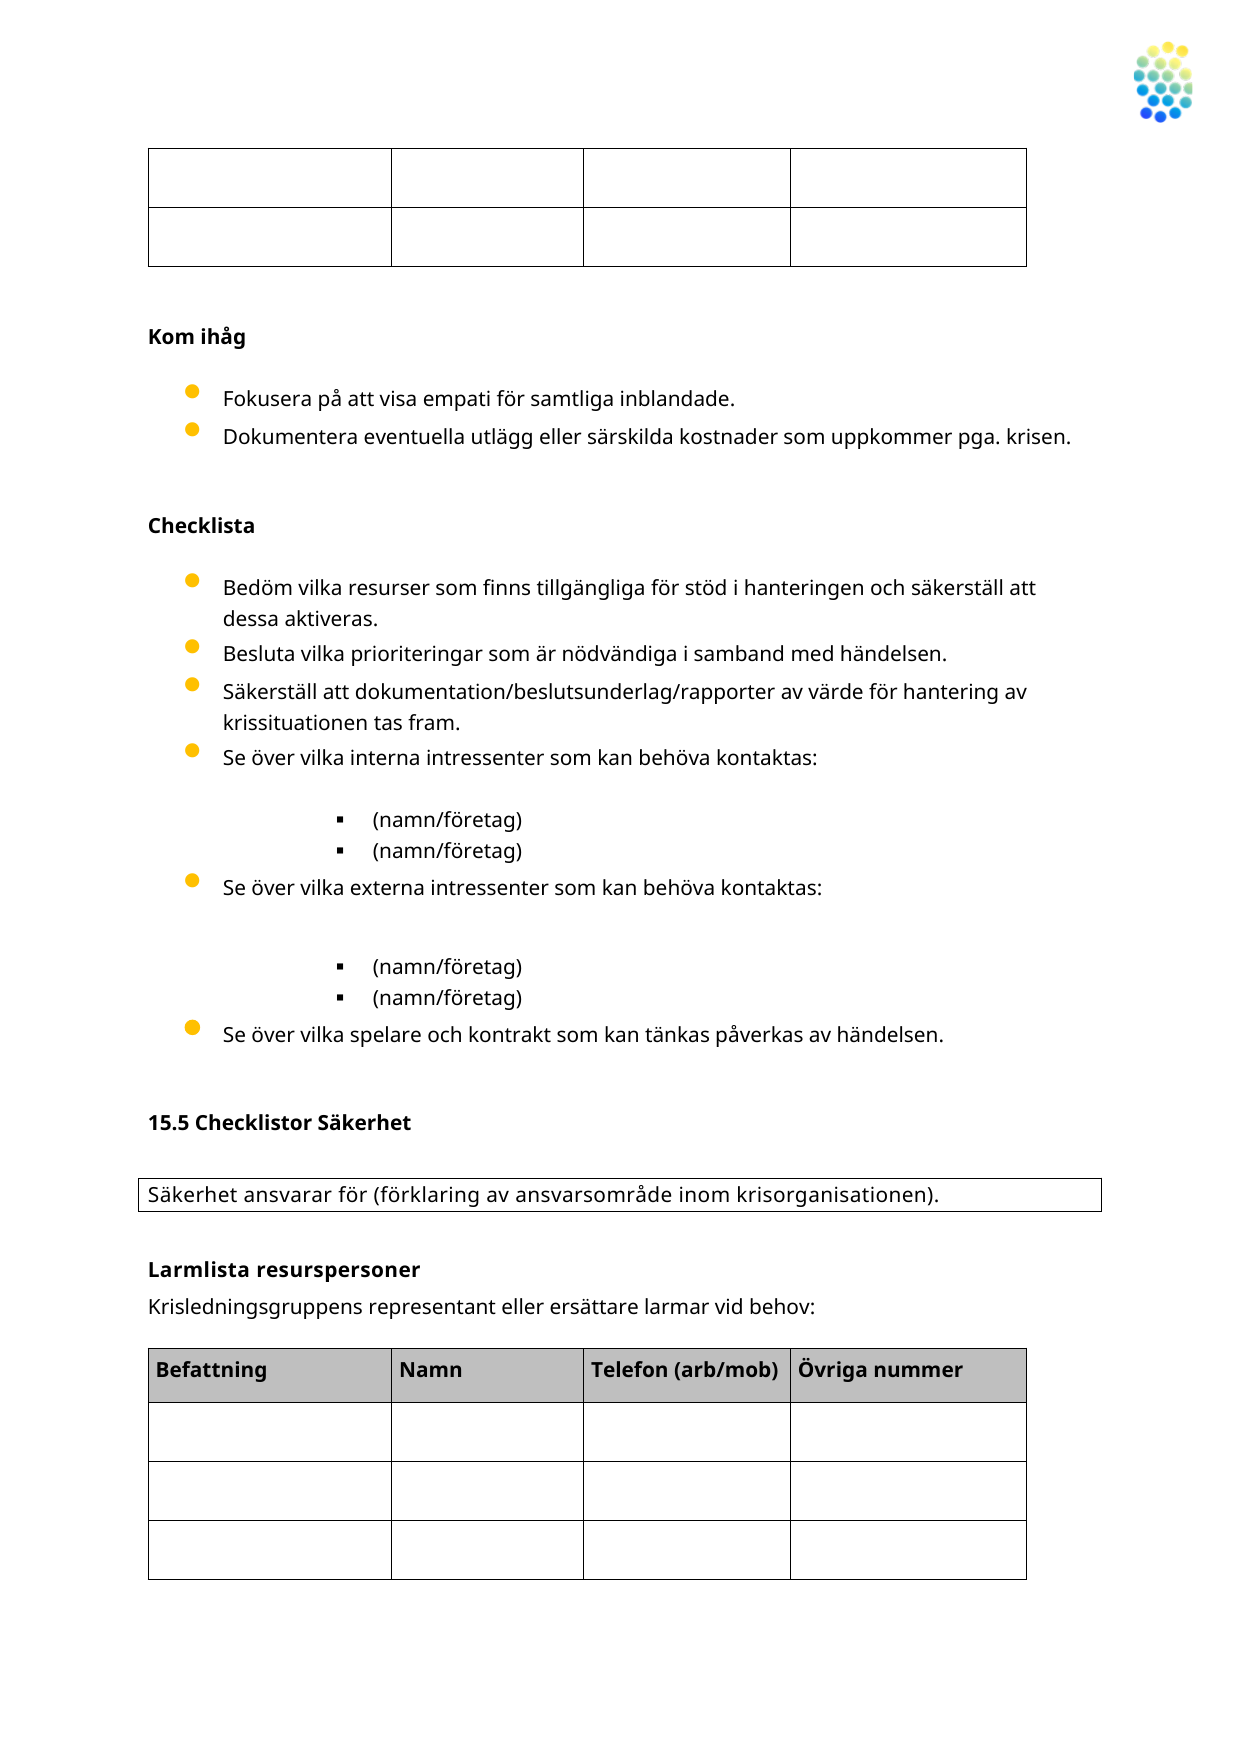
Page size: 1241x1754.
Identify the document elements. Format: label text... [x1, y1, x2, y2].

table_header Telefon (arb/mob) [584, 1349, 790, 1402]
table_header Namn [392, 1349, 583, 1402]
table_cell [392, 208, 583, 266]
table_cell [584, 1462, 790, 1520]
table_cell [584, 1403, 790, 1461]
table_cell [392, 1403, 583, 1461]
list Se över vilka spelare och kontrakt som kan tänkas påverkas av händelsen. [185, 1013, 1093, 1051]
text Krisledningsgruppens representant eller ersättare larmar vid behov: [148, 1292, 1093, 1320]
table_cell [791, 149, 1026, 207]
table_cell [149, 149, 391, 207]
picture [1132, 40, 1193, 121]
table_cell [791, 1403, 1026, 1461]
subtitle Larmlista resurspersoner [148, 1255, 1093, 1284]
list Besluta vilka prioriteringar som är nödvändiga i samband med händelsen. [185, 633, 1093, 671]
list (namn/företag) [335, 806, 1093, 834]
table_header Befattning [149, 1349, 391, 1402]
list Se över vilka interna intressenter som kan behöva kontaktas: [185, 737, 1093, 775]
text Kom ihåg [148, 322, 1093, 351]
table_cell [791, 1521, 1026, 1579]
table_cell [149, 1403, 391, 1461]
table_cell [584, 149, 790, 207]
table_cell [791, 1462, 1026, 1520]
text 15.5 Checklistor Säkerhet [148, 1051, 1093, 1136]
text Checklista [148, 511, 1093, 539]
table_cell [392, 1521, 583, 1579]
table_cell [791, 208, 1026, 266]
table_cell [392, 1462, 583, 1520]
list (namn/företag) [335, 836, 1093, 864]
table_cell [149, 1521, 391, 1579]
list Bedöm vilka resurser som finns tillgängliga för stöd i hanteringen och säkerställ att dessa aktiveras. [185, 566, 1093, 633]
list Se över vilka externa intressenter som kan behöva kontaktas: [185, 867, 1093, 905]
list Fokusera på att visa empati för samtliga inblandade. [185, 378, 1093, 416]
list (namn/företag) [335, 952, 1093, 980]
table_header Övriga nummer [791, 1349, 1026, 1402]
table_cell [392, 149, 583, 207]
table_cell [149, 208, 391, 266]
table_cell [149, 1462, 391, 1520]
table_cell [584, 1521, 790, 1579]
text Säkerhet ansvarar för (förklaring av ansvarsområde inom krisorganisationen). [139, 1179, 1101, 1211]
list (namn/företag) [335, 983, 1093, 1011]
list Säkerställ att dokumentation/beslutsunderlag/rapporter av värde för hantering av krissituationen tas fram. [185, 671, 1093, 737]
list Dokumentera eventuella utlägg eller särskilda kostnader som uppkommer pga. krisen. [185, 416, 1093, 454]
table_cell [584, 208, 790, 266]
